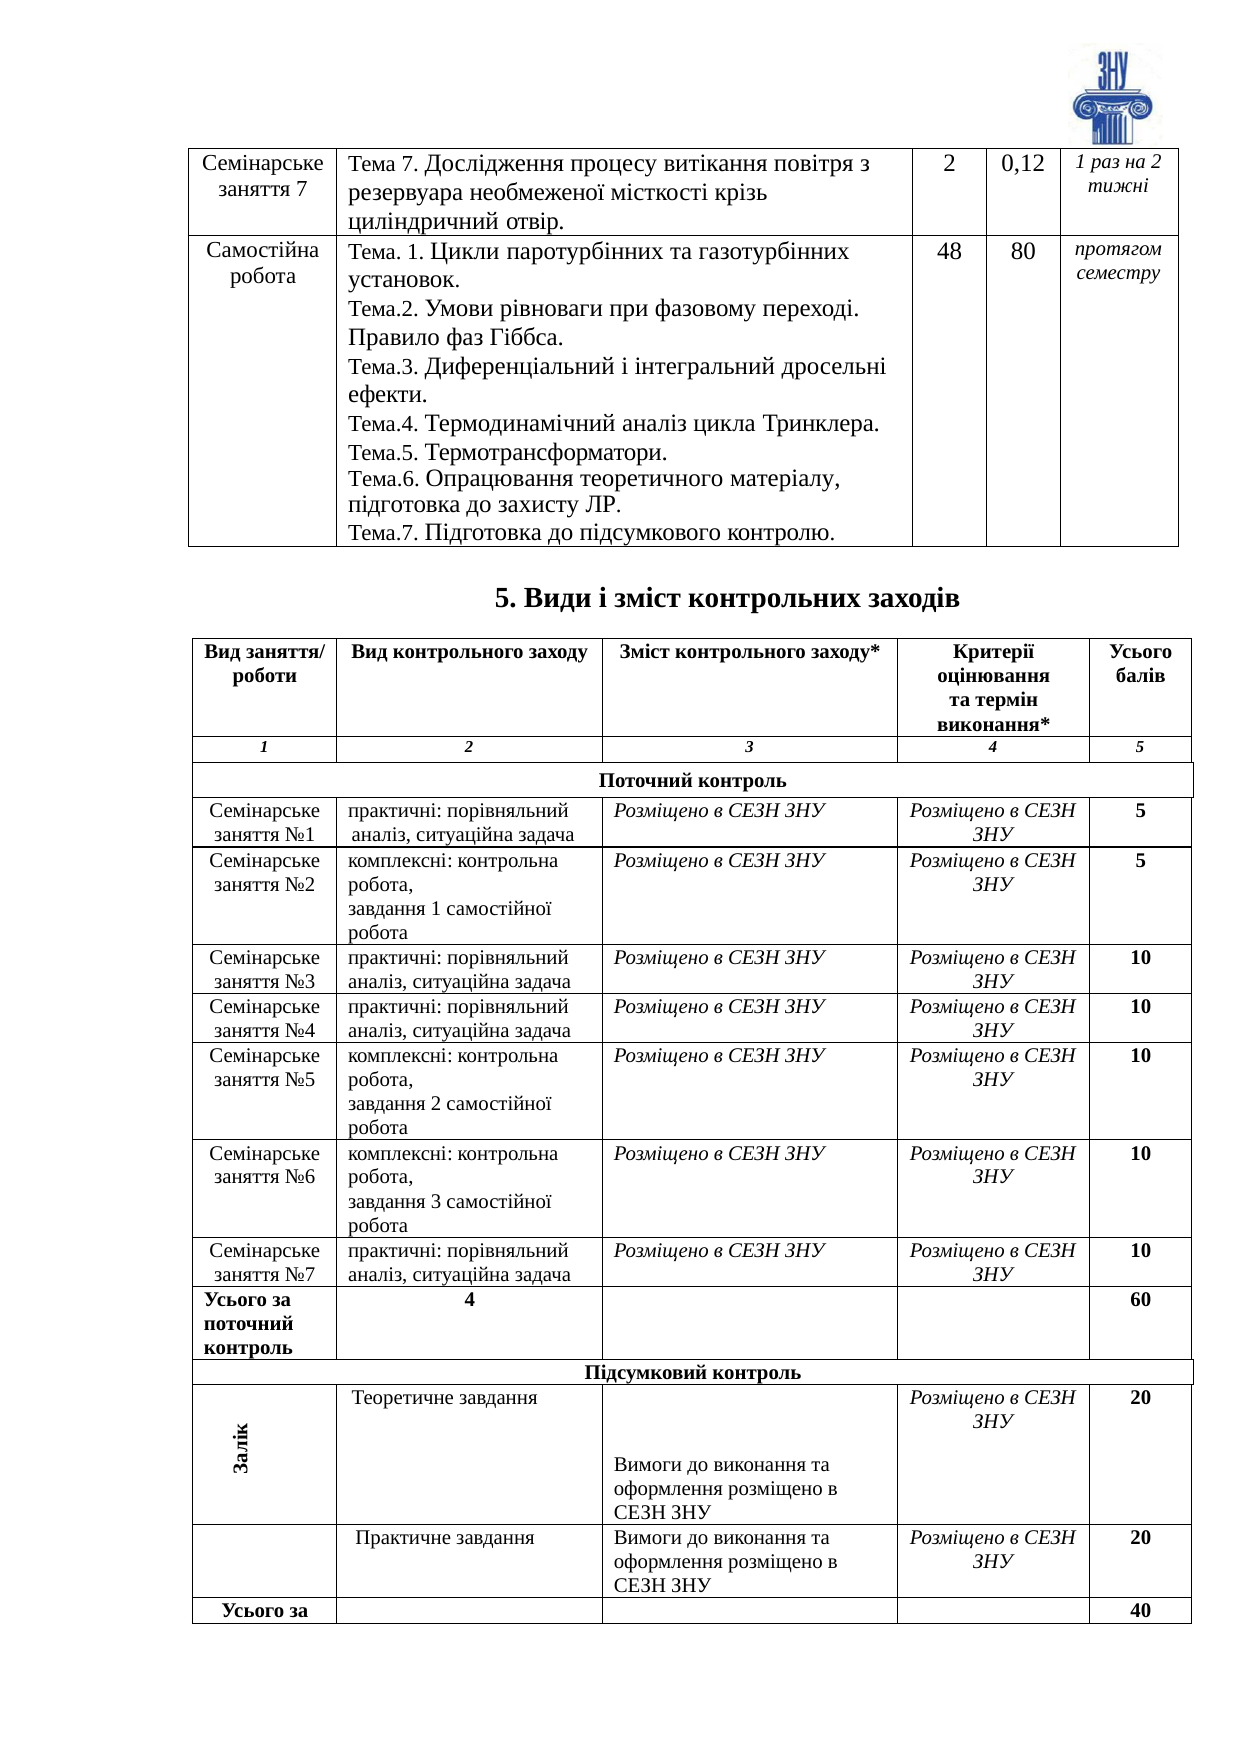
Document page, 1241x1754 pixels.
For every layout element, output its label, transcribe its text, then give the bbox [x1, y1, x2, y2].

table_cell Теоретичне завдання [337, 1385, 602, 1524]
table_cell Усього за підсумковий контроль [193, 1598, 336, 1623]
table_cell 5 [1090, 737, 1191, 762]
table_cell Розміщено в СЕЗН ЗНУ [898, 994, 1089, 1042]
table_cell практичні: порівняльний аналіз, ситуаційна задача [337, 994, 602, 1042]
text 5. Види і зміст контрольних заходів [274, 581, 1181, 614]
table_cell практичні: порівняльний аналіз, ситуаційна задача [337, 1238, 602, 1286]
table_cell Розміщено в СЕЗН ЗНУ [603, 994, 897, 1042]
table_header Зміст контрольного заходу* [603, 639, 897, 736]
table_cell Розміщено в СЕЗН ЗНУ [898, 1238, 1089, 1286]
table_cell комплексні: контрольна робота, завдання 2 самостійної робота [337, 1043, 602, 1139]
table_cell 0,12 [987, 149, 1060, 235]
table_cell Розміщено в СЕЗН ЗНУ [603, 945, 897, 993]
table_header Вид заняття/ роботи [193, 639, 336, 736]
table_cell Розміщено в СЕЗН ЗНУ [898, 1385, 1089, 1524]
table_header Критерії оцінювання та термін виконання* [898, 639, 1089, 736]
table_cell Семінарське заняття №6 [193, 1140, 336, 1237]
table_cell Тема 7. Дослідження процесу витікання повітря з резервуара необмеженої місткості крізь циліндричний отвір. [337, 149, 912, 235]
table_cell Семінарське заняття 7 [189, 149, 336, 235]
table_cell Семінарське заняття №3 [193, 945, 336, 993]
table_cell 10 [1090, 945, 1191, 993]
table_cell Тема. 1. Цикли паротурбінних та газотурбінних установок. Тема.2. Умови рівноваги при фазовому переході. Правило фаз Гіббса. Тема.3. Диференціальний і інтегральний дросельні ефекти. Тема.4. Термодинамічний аналіз цикла Тринклера. Тема.5. Термотрансформатори. Тема.6. Опрацювання теоретичного матеріалу, підготовка до захисту ЛР. Тема.7. Підготовка до підсумкового контролю. [337, 236, 912, 546]
table_cell [603, 1598, 897, 1623]
table_cell Семінарське заняття №1 [193, 798, 336, 846]
table_cell 60 [1090, 1287, 1191, 1359]
table_cell Розміщено в СЕЗН ЗНУ [898, 1140, 1089, 1237]
table_cell [898, 1598, 1089, 1623]
table_cell Розміщено в СЕЗН ЗНУ [898, 1525, 1089, 1597]
table_cell 10 [1090, 1043, 1191, 1139]
table_cell 3 [603, 737, 897, 762]
table_cell 2 [913, 149, 986, 235]
table_cell 2 [337, 737, 602, 762]
table_cell Розміщено в СЕЗН ЗНУ [898, 848, 1089, 944]
table_cell Усього за поточний контроль [193, 1287, 336, 1359]
table_cell [337, 1598, 602, 1623]
table_header Вид контрольного заходу [337, 639, 602, 736]
table_cell Розміщено в СЕЗН ЗНУ [898, 798, 1089, 846]
table_cell 20 [1090, 1385, 1191, 1524]
table_cell Семінарське заняття №7 [193, 1238, 336, 1286]
table_cell 5 [1090, 848, 1191, 944]
table_cell 80 [987, 236, 1060, 546]
table_cell Семінарське заняття №2 [193, 848, 336, 944]
table_cell комплексні: контрольна робота, завдання 3 самостійної робота [337, 1140, 602, 1237]
table_cell Розміщено в СЕЗН ЗНУ [898, 945, 1089, 993]
table_header Усього балів [1090, 639, 1191, 736]
table_cell Вимоги до виконання та оформлення розміщено в СЕЗН ЗНУ [603, 1525, 897, 1597]
table_cell [898, 1287, 1089, 1359]
picture [1068, 43, 1163, 148]
table_cell Поточний контроль [193, 763, 1193, 797]
table_cell 48 [913, 236, 986, 546]
table_cell Розміщено в СЕЗН ЗНУ [603, 1140, 897, 1237]
table_cell Залік [193, 1385, 336, 1524]
table_cell Семінарське заняття №4 [193, 994, 336, 1042]
table_cell [603, 1287, 897, 1359]
table_cell Розміщено в СЕЗН ЗНУ [603, 1238, 897, 1286]
table_cell Підсумковий контроль [193, 1360, 1193, 1384]
table_cell Практичне завдання [337, 1525, 602, 1597]
table_cell 10 [1090, 1238, 1191, 1286]
table_cell 4 [337, 1287, 602, 1359]
table_cell Розміщено в СЕЗН ЗНУ [898, 1043, 1089, 1139]
table_cell практичні: порівняльний аналіз, ситуаційна задача [337, 798, 602, 846]
table_cell 4 [898, 737, 1089, 762]
table_cell Розміщено в СЕЗН ЗНУ [603, 798, 897, 846]
table_cell 20 [1090, 1525, 1191, 1597]
table_cell Самостійна робота [189, 236, 336, 546]
table_cell 10 [1090, 994, 1191, 1042]
table_cell [193, 1525, 336, 1597]
table_cell протягом семестру [1061, 236, 1178, 546]
table_cell практичні: порівняльний аналіз, ситуаційна задача [337, 945, 602, 993]
table_cell 40 [1090, 1598, 1191, 1623]
table_cell 5 [1090, 798, 1191, 846]
table_cell Розміщено в СЕЗН ЗНУ [603, 1043, 897, 1139]
table_cell 10 [1090, 1140, 1191, 1237]
table_cell Вимоги до виконання та оформлення розміщено в СЕЗН ЗНУ [603, 1385, 897, 1524]
table_cell 1 раз на 2 тижні [1061, 149, 1178, 235]
table_cell 1 [193, 737, 336, 762]
table_cell Розміщено в СЕЗН ЗНУ [603, 848, 897, 944]
table_cell Семінарське заняття №5 [193, 1043, 336, 1139]
table_cell комплексні: контрольна робота, завдання 1 самостійної робота [337, 848, 602, 944]
